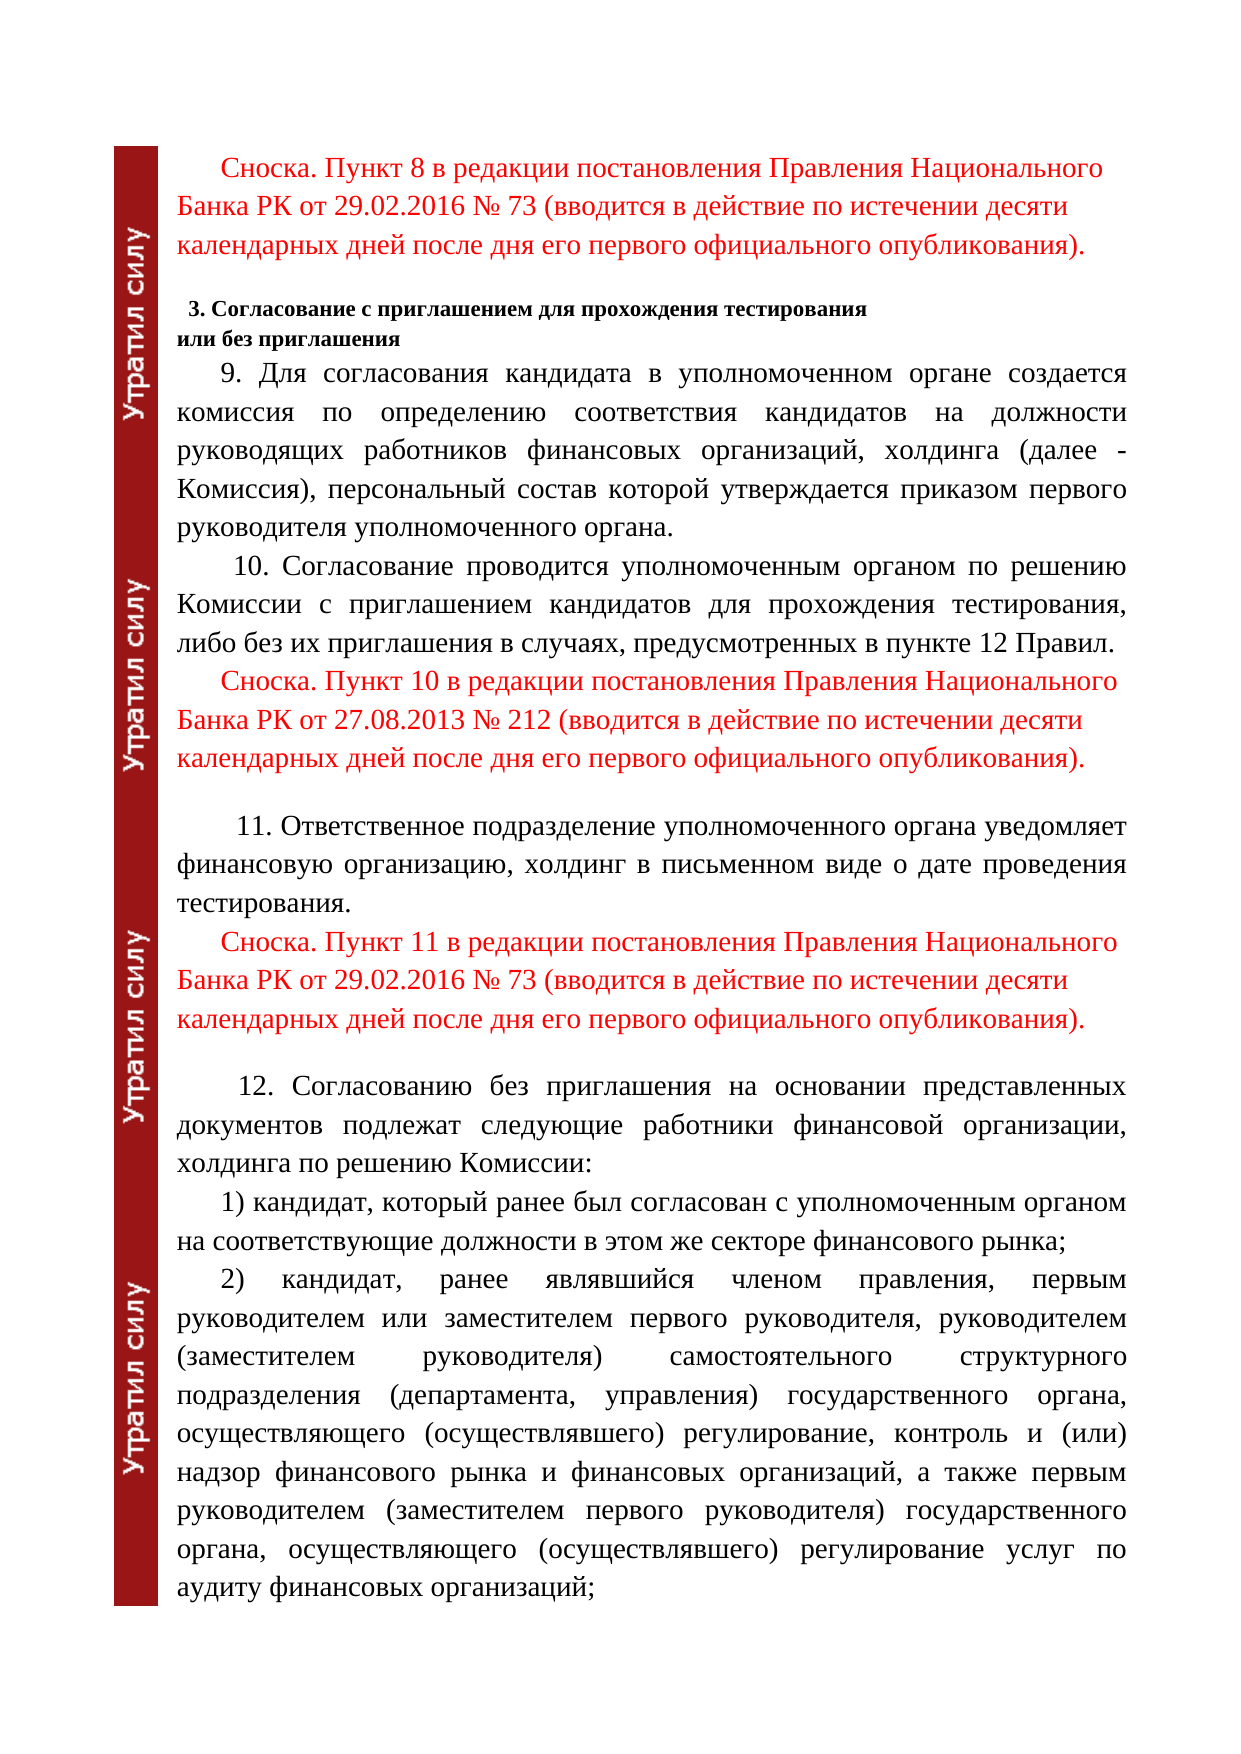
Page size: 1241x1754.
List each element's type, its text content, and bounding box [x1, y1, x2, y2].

picture [114, 919, 158, 924]
text Сноска. Пункт 11 в редакции постановления Правления Национального Банка РК от 29.02.2016 № 73 (вводится в действие по истечении десяти календарных дней после дня его первого официального опубликования). [112, 924, 1128, 1064]
text 12. Согласованию без приглашения на основании представленных документов подлежат следующие работники финансовой организации, холдинга по решению Комиссии: [112, 1068, 1128, 1179]
picture [114, 146, 158, 150]
text 9. Для согласования кандидата в уполномоченном органе создается комиссия по определению соответствия кандидатов на должности руководящих работников финансовых организаций, холдинга (далее - Комиссия), персональный состав которой утверждается приказом первого руководителя уполномоченного органа. [112, 355, 1128, 543]
picture [114, 1179, 158, 1184]
text 11. Ответственное подразделение уполномоченного органа уведомляет финансовую организацию, холдинг в письменном виде о дате проведения тестирования. [112, 808, 1128, 919]
text 3. Согласование с приглашением для прохождения тестирования или без приглашения [112, 295, 1128, 351]
picture [114, 351, 158, 355]
picture [114, 1256, 158, 1261]
picture [114, 1064, 158, 1068]
text 10. Согласование проводится уполномоченным органом по решению Комиссии с приглашением кандидатов для прохождения тестирования, либо без их приглашения в случаях, предусмотренных в пункте 12 Правил. [112, 548, 1128, 658]
picture [114, 543, 158, 548]
picture [114, 291, 158, 295]
text 1) кандидат, который ранее был согласован с уполномоченным органом на соответствующие должности в этом же секторе финансового рынка; [112, 1184, 1128, 1256]
text 2) кандидат, ранее являвшийся членом правления, первым руководителем или заместителем первого руководителя, руководителем (заместителем руководителя) самостоятельного структурного подразделения (департамента, управления) государственного органа, осуществляющего (осуществлявшего) регулирование, контроль и (или) надзор финансового рынка и финансовых организаций, а также первым руководителем (заместителем первого руководителя) государственного органа, осуществляющего (осуществлявшего) регулирование услуг по аудиту финансовых организаций; [112, 1261, 1128, 1603]
picture [114, 804, 158, 808]
picture [114, 658, 158, 663]
text Сноска. Пункт 10 в редакции постановления Правления Национального Банка РК от 27.08.2013 № 212 (вводится в действие по истечении десяти календарных дней после дня его первого официального опубликования). [112, 663, 1128, 804]
text Сноска. Пункт 8 в редакции постановления Правления Национального Банка РК от 29.02.2016 № 73 (вводится в действие по истечении десяти календарных дней после дня его первого официального опубликования). [112, 150, 1128, 291]
